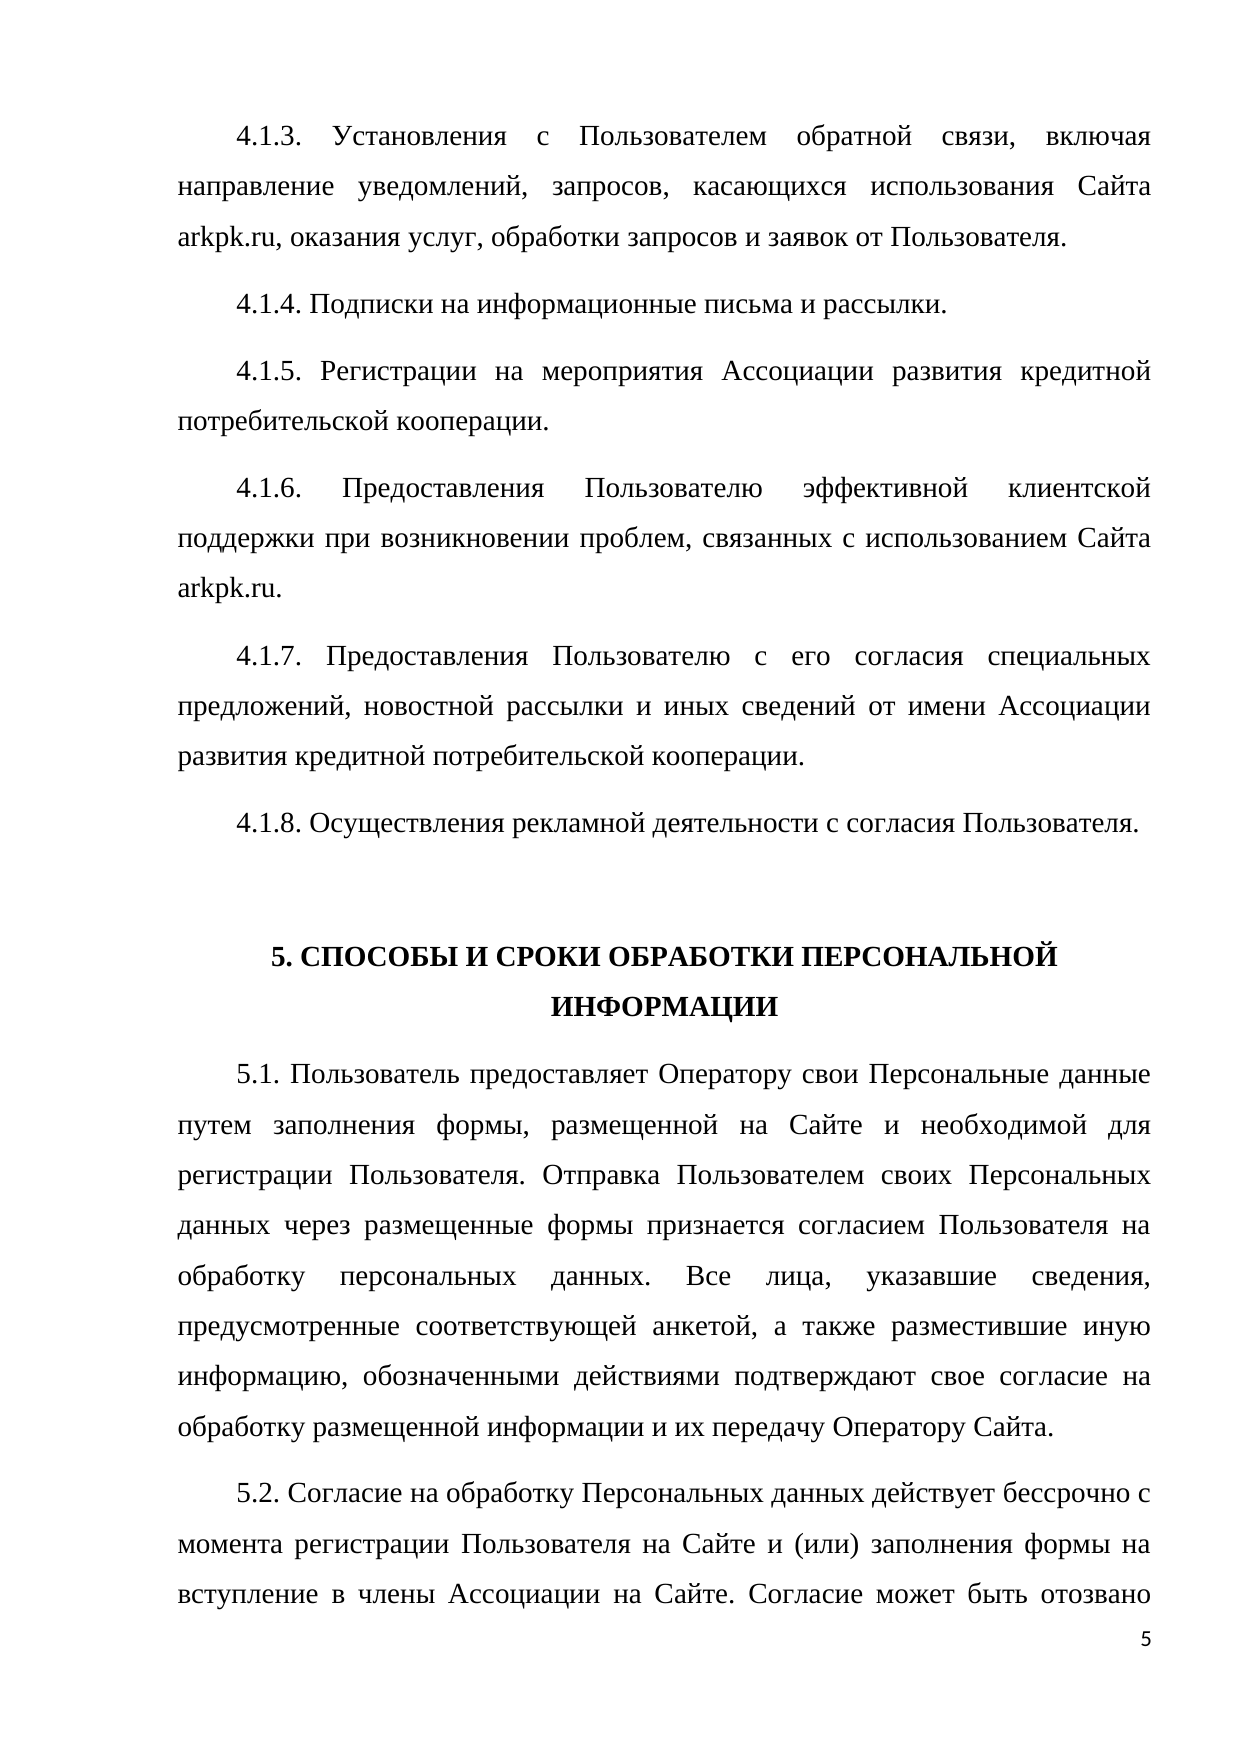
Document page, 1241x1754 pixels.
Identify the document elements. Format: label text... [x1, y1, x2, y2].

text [177, 1476, 1152, 1610]
text 4.1.7. Предоставления Пользователю с его согласия специальных предложений, новостной рассылки и иных сведений от имени Ассоциации развития кредитной потребительской кооперации. [177, 638, 1152, 772]
text 4.1.6. Предоставления Пользователю эффективной клиентской поддержки при возникновении проблем, связанных с использованием Сайта arkpk.ru. [177, 470, 1152, 604]
text 4.1.3. Установления с Пользователем обратной связи, включая направление уведомлений, запросов, касающихся использования Сайта arkpk.ru, оказания услуг, обработки запросов и заявок от Пользователя. [177, 118, 1152, 252]
text 4.1.4. Подписки на информационные письма и рассылки. [177, 286, 1152, 319]
text 4.1.5. Регистрации на мероприятия Ассоциации развития кредитной потребительской кооперации. [177, 353, 1152, 437]
text 5.1. Пользователь предоставляет Оператору свои Персональные данные путем заполнения формы, размещенной на Сайте и необходимой для регистрации Пользователя. Отправка Пользователем своих Персональных данных через размещенные формы признается согласием Пользователя на обработку персональных данных. Все лица, указавшие сведения, предусмотренные соответствующей анкетой, а также разместившие иную информацию, обозначенными действиями подтверждают свое согласие на обработку размещенной информации и их передачу Оператору Сайта. [177, 1056, 1152, 1442]
text 5. СПОСОБЫ И СРОКИ ОБРАБОТКИ ПЕРСОНАЛЬНОЙ ИНФОРМАЦИИ [177, 939, 1152, 1023]
text 4.1.8. Осуществления рекламной деятельности с согласия Пользователя. [177, 805, 1152, 839]
